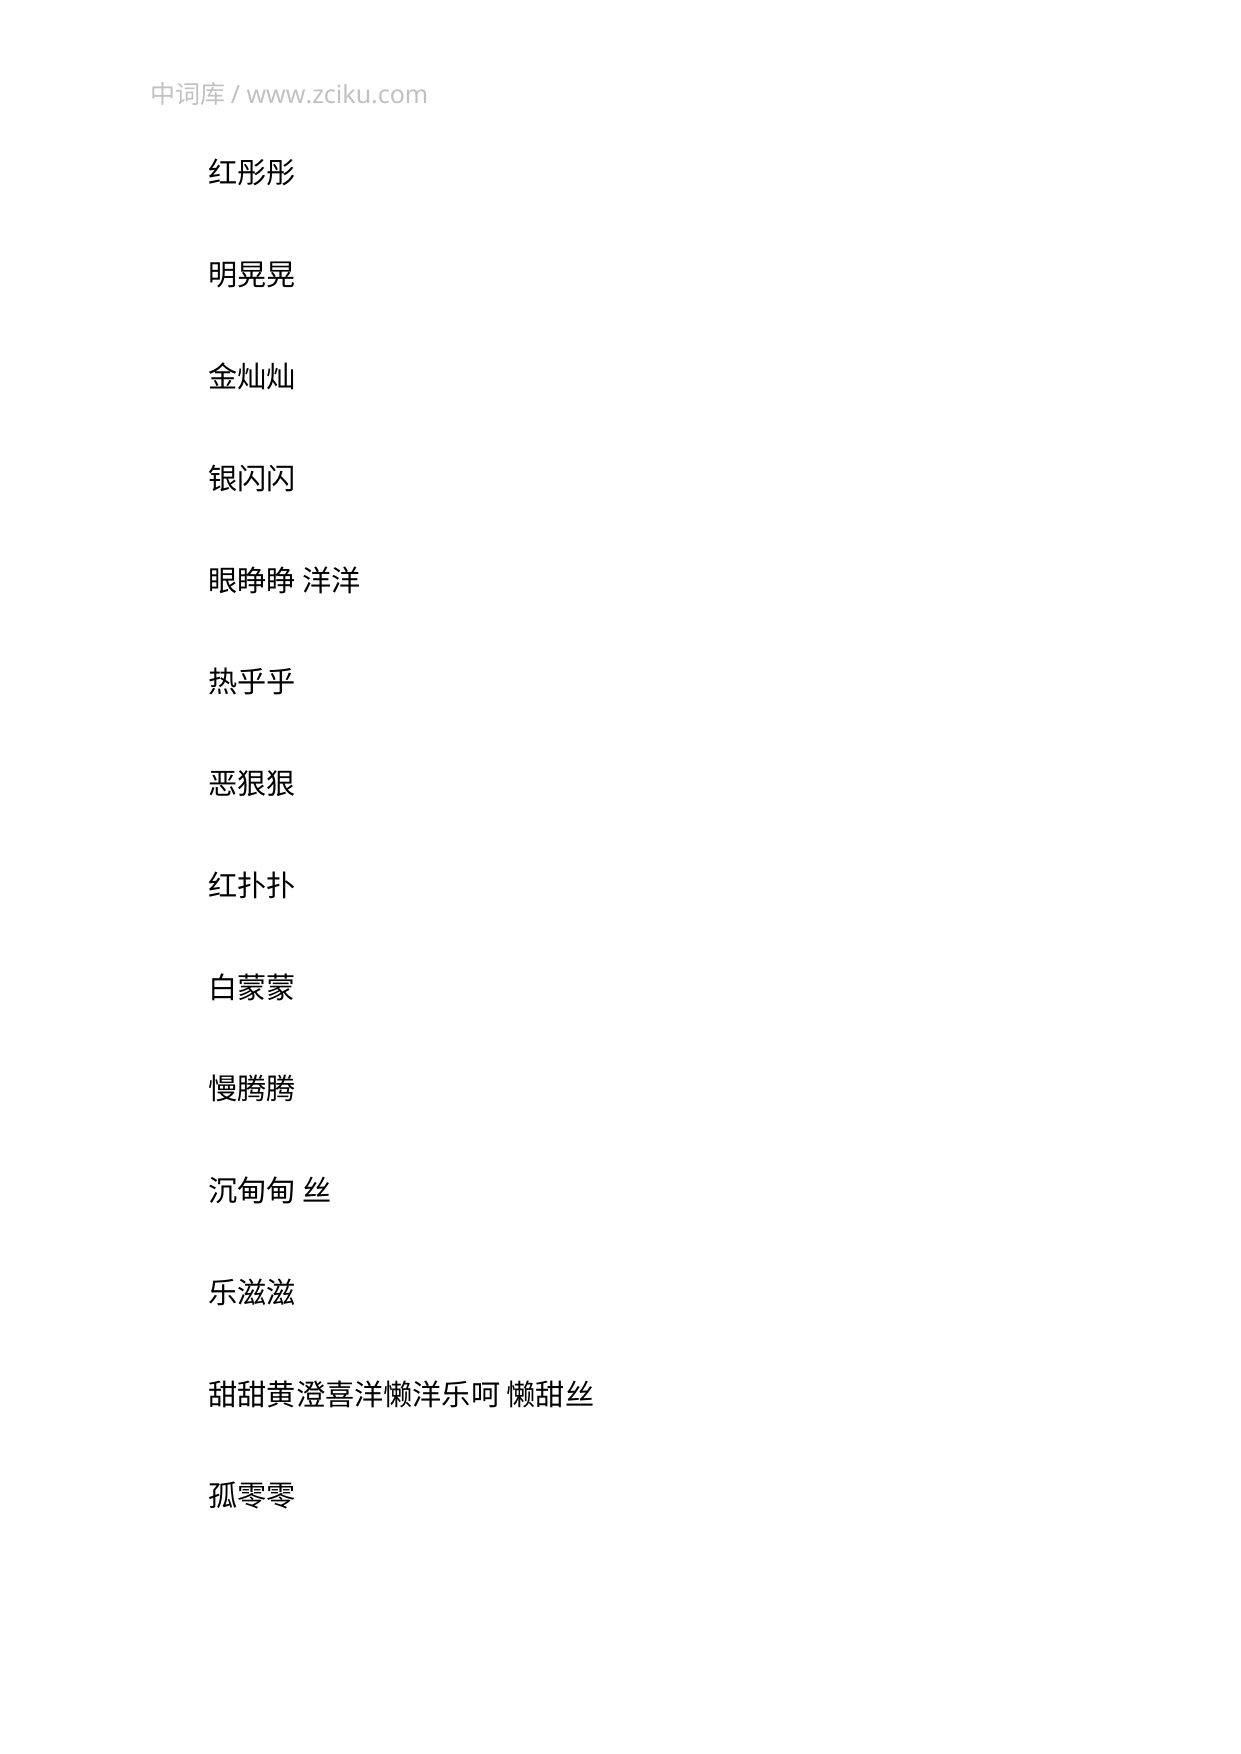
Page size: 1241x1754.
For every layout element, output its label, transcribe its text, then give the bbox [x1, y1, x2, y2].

text 甜甜黄澄喜洋懒洋乐呵 懒甜丝 [150, 1371, 1090, 1413]
text 孤零零 [150, 1473, 1090, 1515]
text 红彤彤 [150, 150, 1090, 192]
text 乐滋滋 [150, 1269, 1090, 1312]
text 恶狠狠 [150, 761, 1090, 803]
text 热乎乎 [150, 659, 1090, 701]
text 白蒙蒙 [150, 964, 1090, 1006]
text 红扑扑 [150, 862, 1090, 905]
text 明晃晃 [150, 252, 1090, 294]
text 银闪闪 [150, 455, 1090, 498]
text 慢腾腾 [150, 1066, 1090, 1108]
text 沉甸甸 丝 [150, 1168, 1090, 1210]
text 眼睁睁 洋洋 [150, 557, 1090, 599]
text 金灿灿 [150, 353, 1090, 396]
